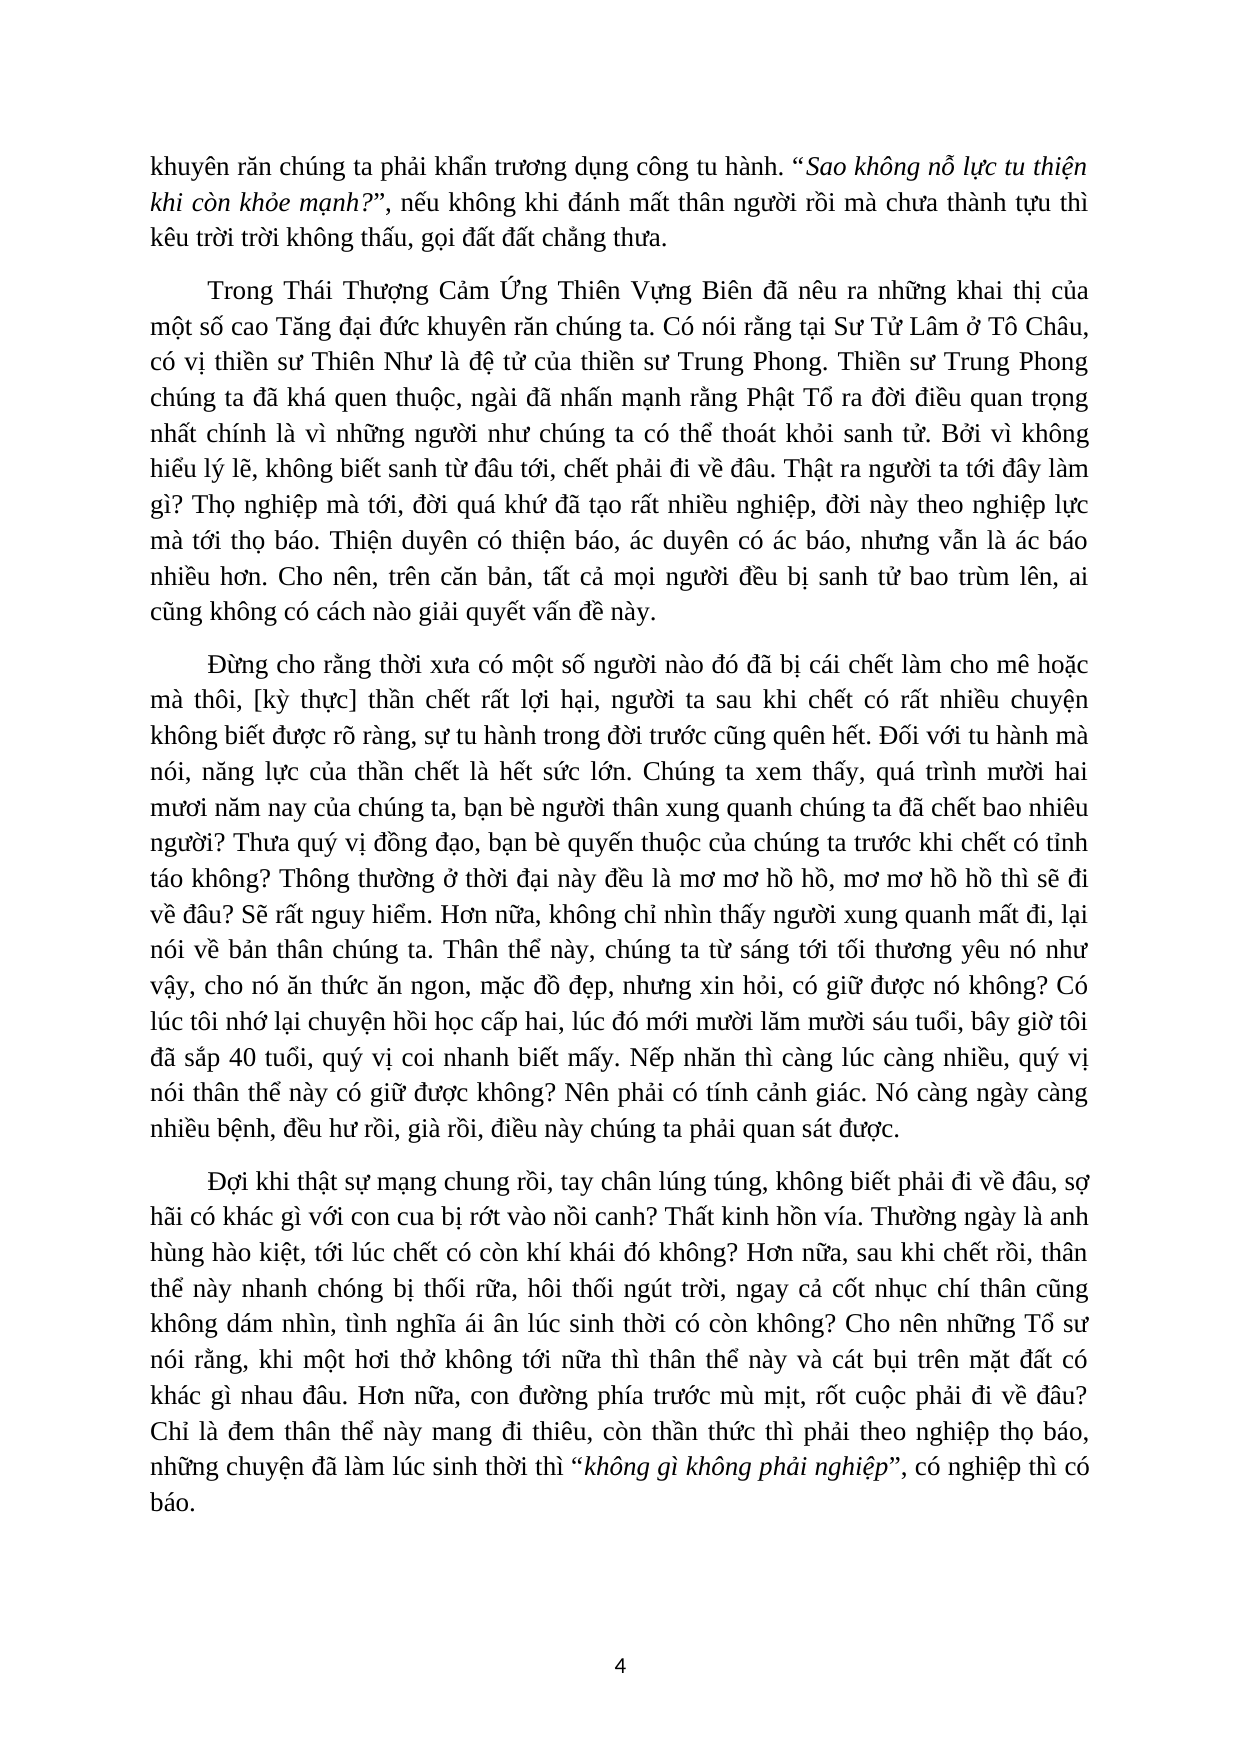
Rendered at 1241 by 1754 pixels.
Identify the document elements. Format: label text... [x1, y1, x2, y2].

text Trong Thái Thượng Cảm Ứng Thiên Vựng Biên đã nêu ra những khai thị của một số cao Tăng đại đức khuyên răn chúng ta. Có nói rằng tại Sư Tử Lâm ở Tô Châu, có vị thiền sư Thiên Như là đệ tử của thiền sư Trung Phong. Thiền sư Trung Phong chúng ta đã khá quen thuộc, ngài đã nhấn mạnh rằng Phật Tổ ra đời điều quan trọng nhất chính là vì những người như chúng ta có thể thoát khỏi sanh tử. Bởi vì không hiểu lý lẽ, không biết sanh từ đâu tới, chết phải đi về đâu. Thật ra người ta tới đây làm gì? Thọ nghiệp mà tới, đời quá khứ đã tạo rất nhiều nghiệp, đời này theo nghiệp lực mà tới thọ báo. Thiện duyên có thiện báo, ác duyên có ác báo, nhưng vẫn là ác báo nhiều hơn. Cho nên, trên căn bản, tất cả mọi người đều bị sanh tử bao trùm lên, ai cũng không có cách nào giải quyết vấn đề này. [150, 274, 1090, 627]
text Đừng cho rằng thời xưa có một số người nào đó đã bị cái chết làm cho mê hoặc mà thôi, [kỳ thực] thần chết rất lợi hại, người ta sau khi chết có rất nhiều chuyện không biết được rõ ràng, sự tu hành trong đời trước cũng quên hết. Đối với tu hành mà nói, năng lực của thần chết là hết sức lớn. Chúng ta xem thấy, quá trình mười hai mươi năm nay của chúng ta, bạn bè người thân xung quanh chúng ta đã chết bao nhiêu người? Thưa quý vị đồng đạo, bạn bè quyến thuộc của chúng ta trước khi chết có tỉnh táo không? Thông thường ở thời đại này đều là mơ mơ hồ hồ, mơ mơ hồ hồ thì sẽ đi về đâu? Sẽ rất nguy hiểm. Hơn nữa, không chỉ nhìn thấy người xung quanh mất đi, lại nói về bản thân chúng ta. Thân thể này, chúng ta từ sáng tới tối thương yêu nó như vậy, cho nó ăn thức ăn ngon, mặc đồ đẹp, nhưng xin hỏi, có giữ được nó không? Có lúc tôi nhớ lại chuyện hồi học cấp hai, lúc đó mới mười lăm mười sáu tuổi, bây giờ tôi đã sắp 40 tuổi, quý vị coi nhanh biết mấy. Nếp nhăn thì càng lúc càng nhiều, quý vị nói thân thể này có giữ được không? Nên phải có tính cảnh giác. Nó càng ngày càng nhiều bệnh, đều hư rồi, già rồi, điều này chúng ta phải quan sát được. [150, 648, 1090, 1143]
text Đợi khi thật sự mạng chung rồi, tay chân lúng túng, không biết phải đi về đâu, sợ hãi có khác gì với con cua bị rớt vào nồi canh? Thất kinh hồn vía. Thường ngày là anh hùng hào kiệt, tới lúc chết có còn khí khái đó không? Hơn nữa, sau khi chết rồi, thân thể này nhanh chóng bị thối rữa, hôi thối ngút trời, ngay cả cốt nhục chí thân cũng không dám nhìn, tình nghĩa ái ân lúc sinh thời có còn không? Cho nên những Tổ sư nói rằng, khi một hơi thở không tới nữa thì thân thể này và cát bụi trên mặt đất có khác gì nhau đâu. Hơn nữa, con đường phía trước mù mịt, rốt cuộc phải đi về đâu? Chỉ là đem thân thể này mang đi thiêu, còn thần thức thì phải theo nghiệp thọ báo, những chuyện đã làm lúc sinh thời thì “không gì không phải nghiệp”, có nghiệp thì có báo. [150, 1165, 1090, 1517]
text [150, 150, 1090, 253]
